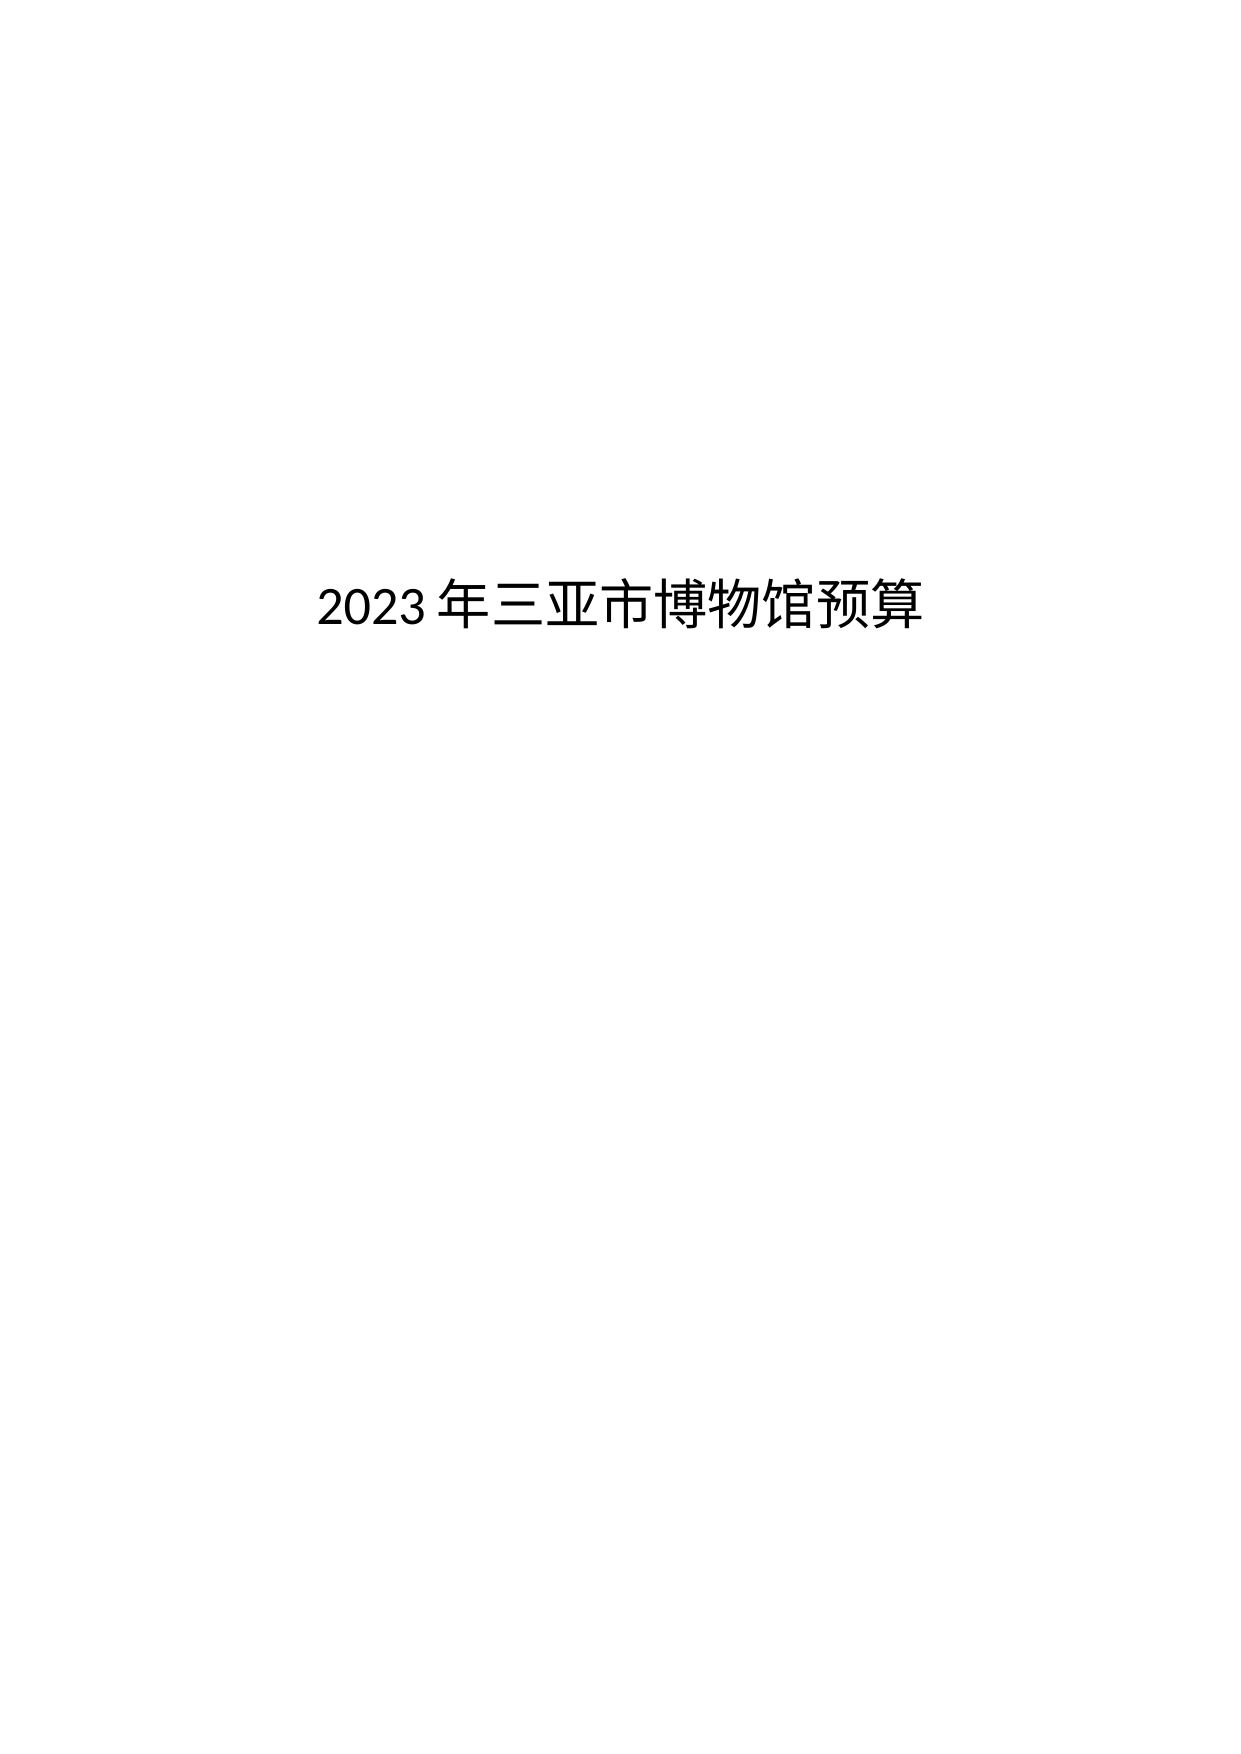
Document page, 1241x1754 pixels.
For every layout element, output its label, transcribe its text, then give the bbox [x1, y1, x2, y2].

text 2023年三亚市博物馆预算 [187, 552, 1053, 649]
